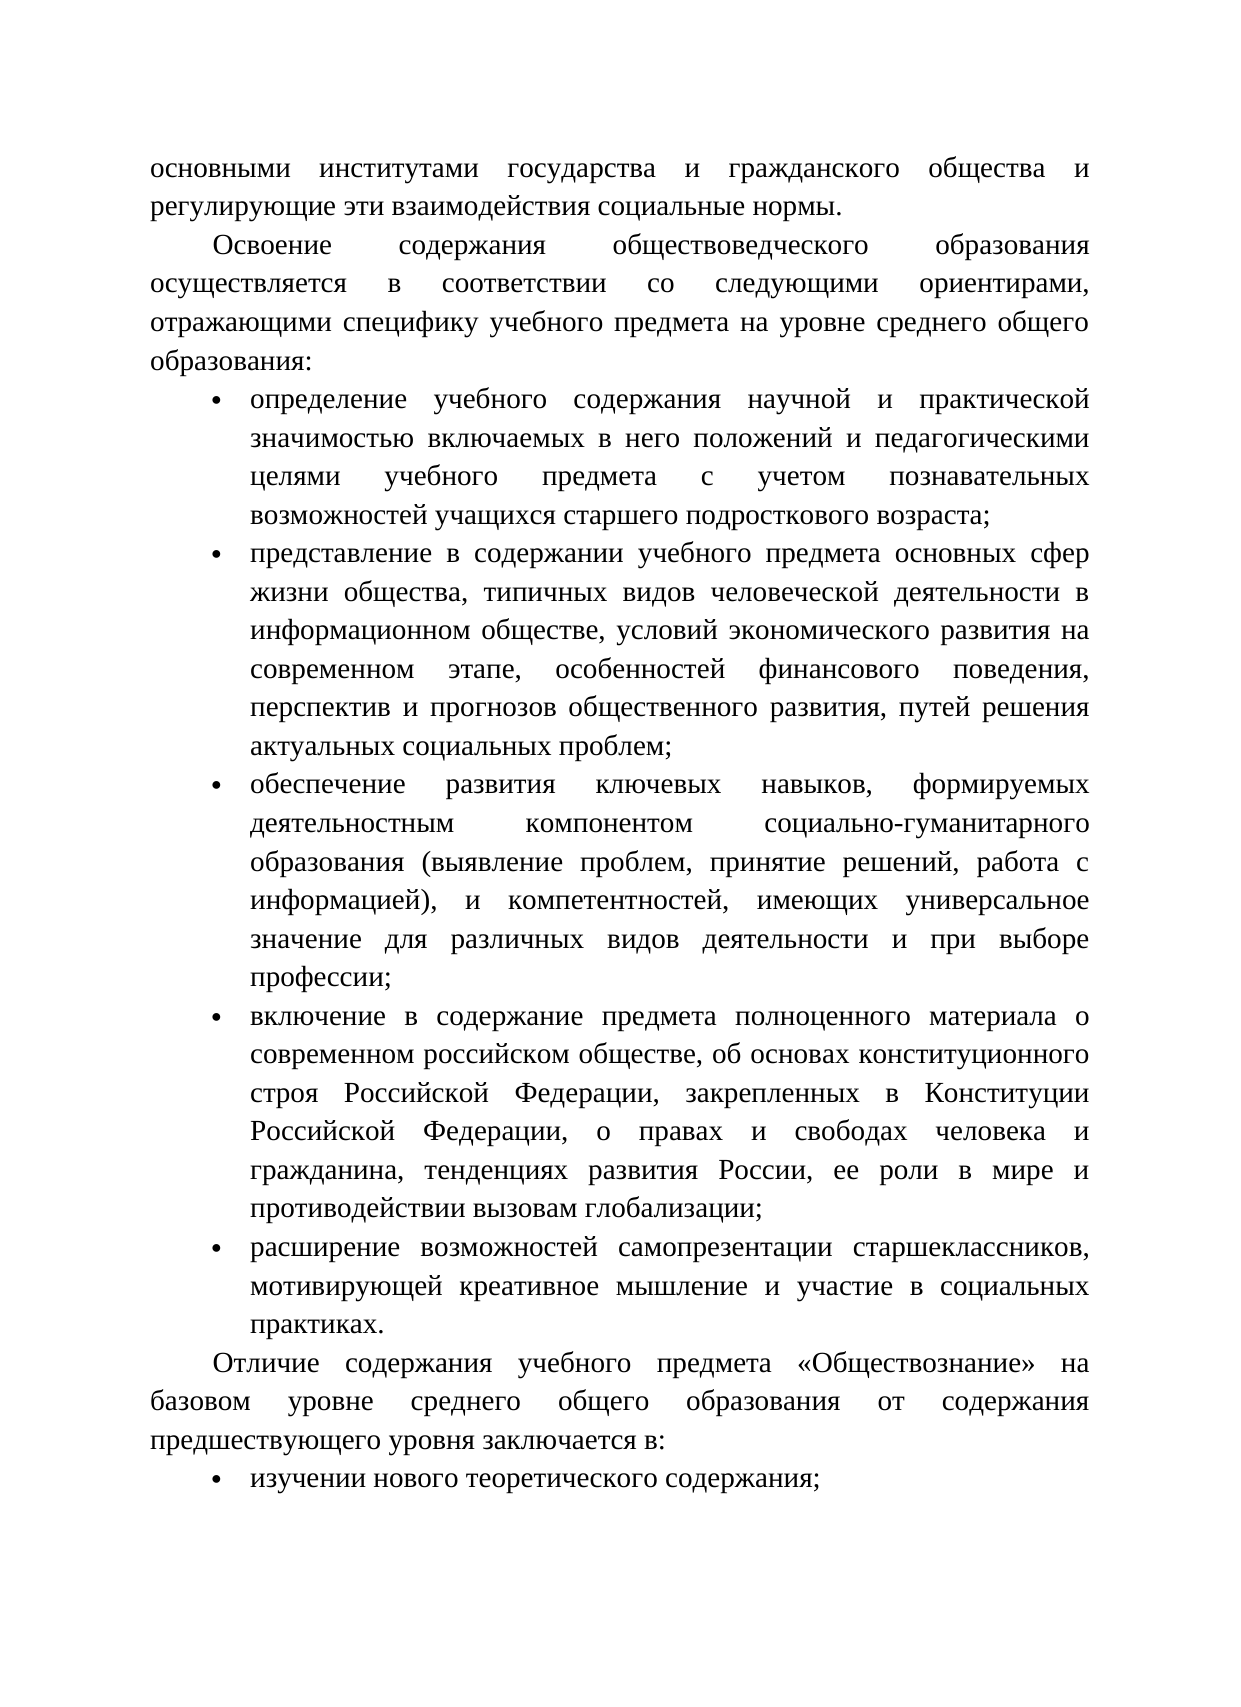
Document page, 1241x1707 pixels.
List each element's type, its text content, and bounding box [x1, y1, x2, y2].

text Освоение содержания обществоведческого образования осуществляется в соответствии со следующими ориентирами, отражающими специфику учебного предмета на уровне среднего общего образования: [150, 227, 1090, 376]
list представление в содержании учебного предмета основных сфер жизни общества, типичных видов человеческой деятельности в информационном обществе, условий экономического развития на современном этапе, особенностей финансового поведения, перспектив и прогнозов общественного развития, путей решения актуальных социальных проблем; [212, 535, 1090, 762]
list изучении нового теоретического содержания; [212, 1460, 1090, 1494]
list обеспечение развития ключевых навыков, формируемых деятельностным компонентом социально-гуманитарного образования (выявление проблем, принятие решений, работа с информацией), и компетентностей, имеющих универсальное значение для различных видов деятельности и при выборе профессии; [212, 767, 1090, 993]
list расширение возможностей самопрезентации старшеклассников, мотивирующей креативное мышление и участие в социальных практиках. [212, 1229, 1090, 1340]
list включение в содержание предмета полноценного материала о современном российском обществе, об основах конституционного строя Российской Федерации, закрепленных в Конституции Российской Федерации, о правах и свободах человека и гражданина, тенденциях развития России, ее роли в мире и противодействии вызовам глобализации; [212, 998, 1090, 1224]
text Отличие содержания учебного предмета «Обществознание» на базовом уровне среднего общего образования от содержания предшествующего уровня заключается в: [150, 1345, 1090, 1455]
list определение учебного содержания научной и практической значимостью включаемых в него положений и педагогическими целями учебного предмета с учетом познавательных возможностей учащихся старшего подросткового возраста; [212, 381, 1090, 530]
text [150, 150, 1090, 222]
